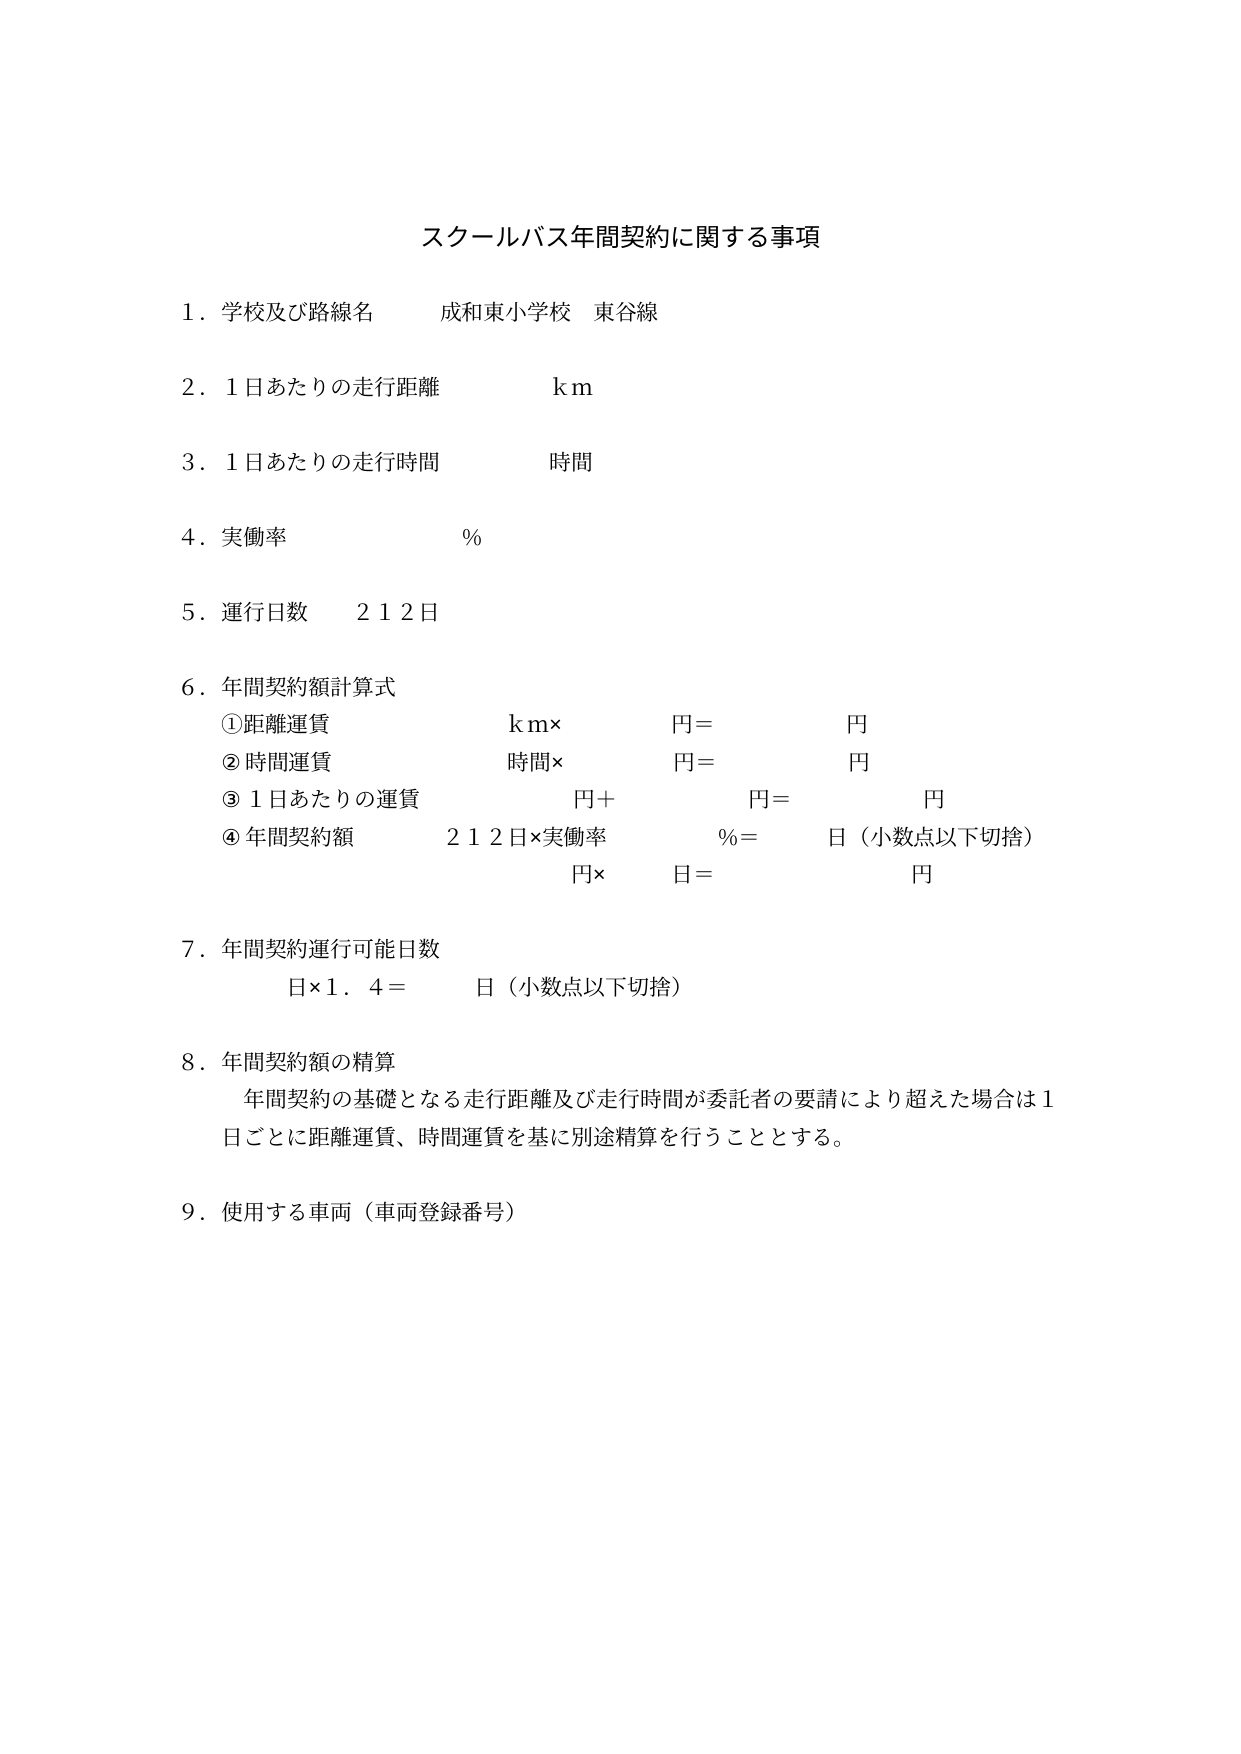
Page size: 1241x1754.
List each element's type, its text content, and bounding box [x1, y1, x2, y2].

text ５．運行日数 ２１２日 [177, 592, 1063, 629]
text ④年間契約額 ２１２日×実働率 ％＝ 日（小数点以下切捨） [177, 817, 1063, 854]
text スクールバス年間契約に関する事項 [177, 217, 1063, 254]
text ３．１日あたりの走行時間 時間 [177, 442, 1063, 479]
text ４．実働率 ％ [177, 517, 1063, 554]
text ２．１日あたりの走行距離 ｋｍ [177, 367, 1063, 404]
text ７．年間契約運行可能日数 [177, 929, 1063, 967]
text 日×１．４＝ 日（小数点以下切捨） [177, 967, 1063, 1004]
text 年間契約の基礎となる走行距離及び走行時間が委託者の要請により超えた場合は１日ごとに距離運賃、時間運賃を基に別途精算を行うこととする。 [221, 1079, 1063, 1154]
text ６．年間契約額計算式 [177, 667, 1063, 704]
text ①距離運賃 ｋｍ× 円＝ 円 [177, 704, 1063, 742]
text ③１日あたりの運賃 円＋ 円＝ 円 [177, 779, 1063, 817]
text ９．使用する車両（車両登録番号） [177, 1192, 1063, 1229]
text 円× 日＝ 円 [177, 854, 1063, 892]
text ８．年間契約額の精算 [177, 1042, 1063, 1079]
text １．学校及び路線名 成和東小学校 東谷線 [177, 292, 1063, 329]
text ②時間運賃 時間× 円＝ 円 [177, 742, 1063, 779]
